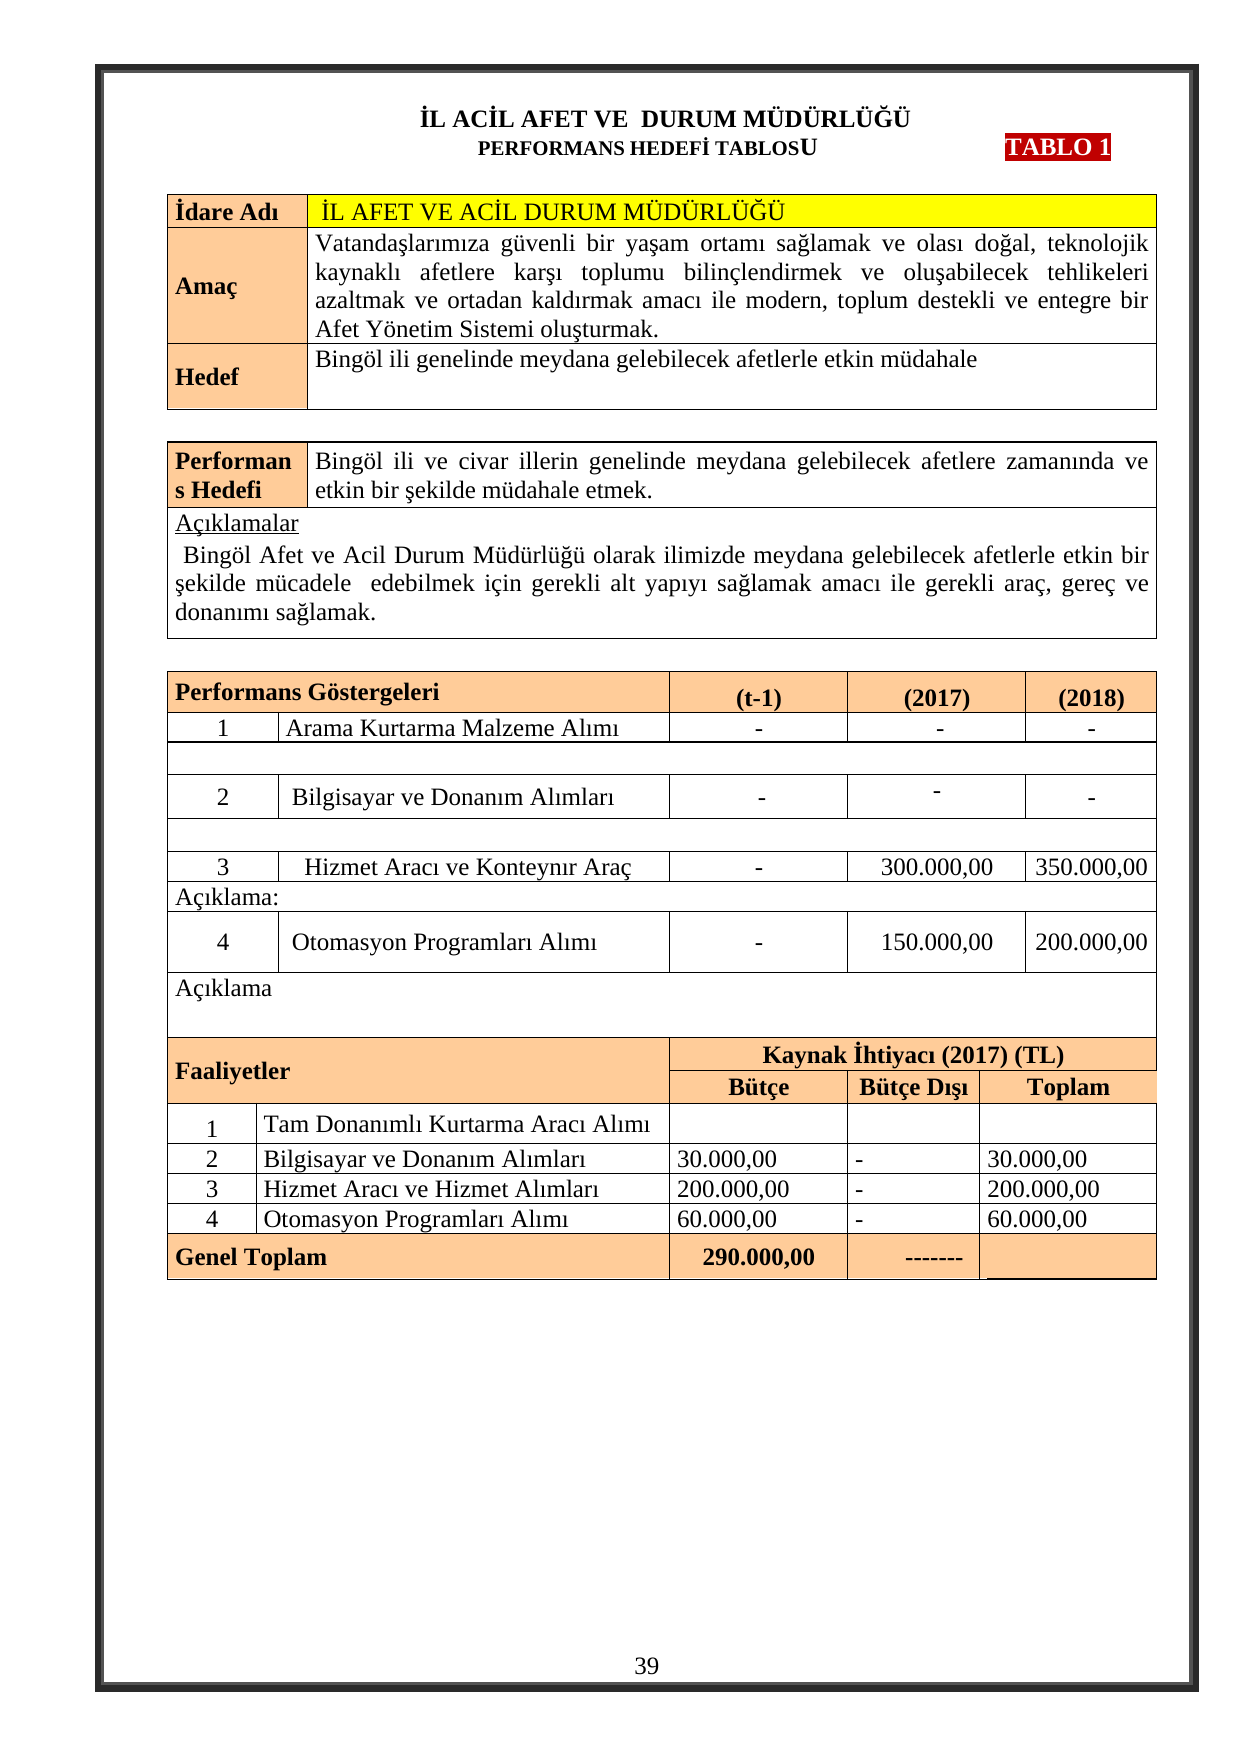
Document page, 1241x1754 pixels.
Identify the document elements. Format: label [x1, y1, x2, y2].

table_header [116, 75, 1177, 1624]
